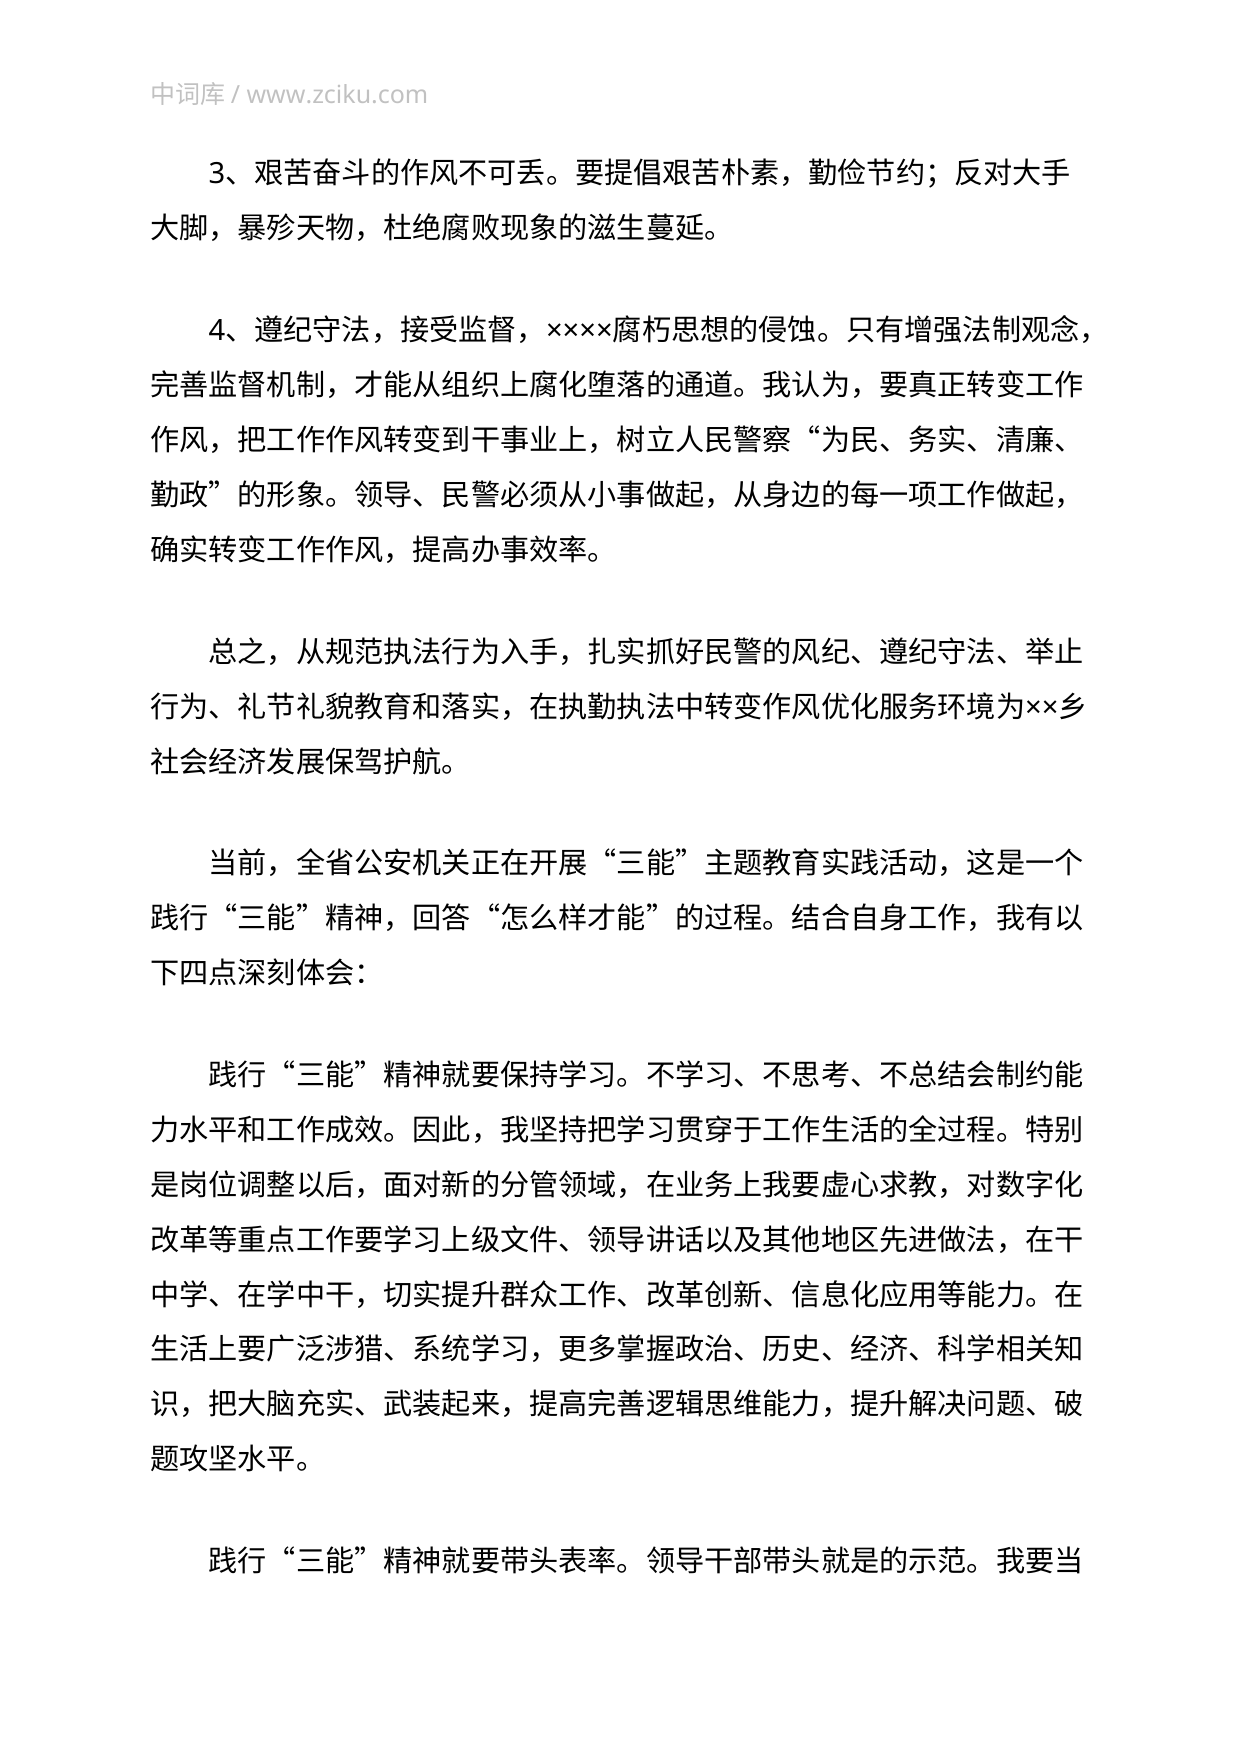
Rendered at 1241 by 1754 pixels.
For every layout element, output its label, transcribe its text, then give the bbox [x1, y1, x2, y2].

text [150, 1537, 1090, 1580]
text 当前，全省公安机关正在开展“三能”主题教育实践活动，这是一个践行“三能”精神，回答“怎么样才能”的过程。结合自身工作，我有以下四点深刻体会： [150, 840, 1090, 992]
text 3、艰苦奋斗的作风不可丢。要提倡艰苦朴素，勤俭节约；反对大手大脚，暴殄天物，杜绝腐败现象的滋生蔓延。 [150, 150, 1090, 247]
text 总之，从规范执法行为入手，扎实抓好民警的风纪、遵纪守法、举止行为、礼节礼貌教育和落实，在执勤执法中转变作风优化服务环境为××乡社会经济发展保驾护航。 [150, 628, 1090, 780]
text 践行“三能”精神就要保持学习。不学习、不思考、不总结会制约能力水平和工作成效。因此，我坚持把学习贯穿于工作生活的全过程。特别是岗位调整以后，面对新的分管领域，在业务上我要虚心求教，对数字化改革等重点工作要学习上级文件、领导讲话以及其他地区先进做法，在干中学、在学中干，切实提升群众工作、改革创新、信息化应用等能力。在生活上要广泛涉猎、系统学习，更多掌握政治、历史、经济、科学相关知识，把大脑充实、武装起来，提高完善逻辑思维能力，提升解决问题、破题攻坚水平。 [150, 1051, 1090, 1478]
text 4、遵纪守法，接受监督，××××腐朽思想的侵蚀。只有增强法制观念，完善监督机制，才能从组织上腐化堕落的通道。我认为，要真正转变工作作风，把工作作风转变到干事业上，树立人民警察“为民、务实、清廉、勤政”的形象。领导、民警必须从小事做起，从身边的每一项工作做起，确实转变工作作风，提高办事效率。 [150, 307, 1090, 569]
